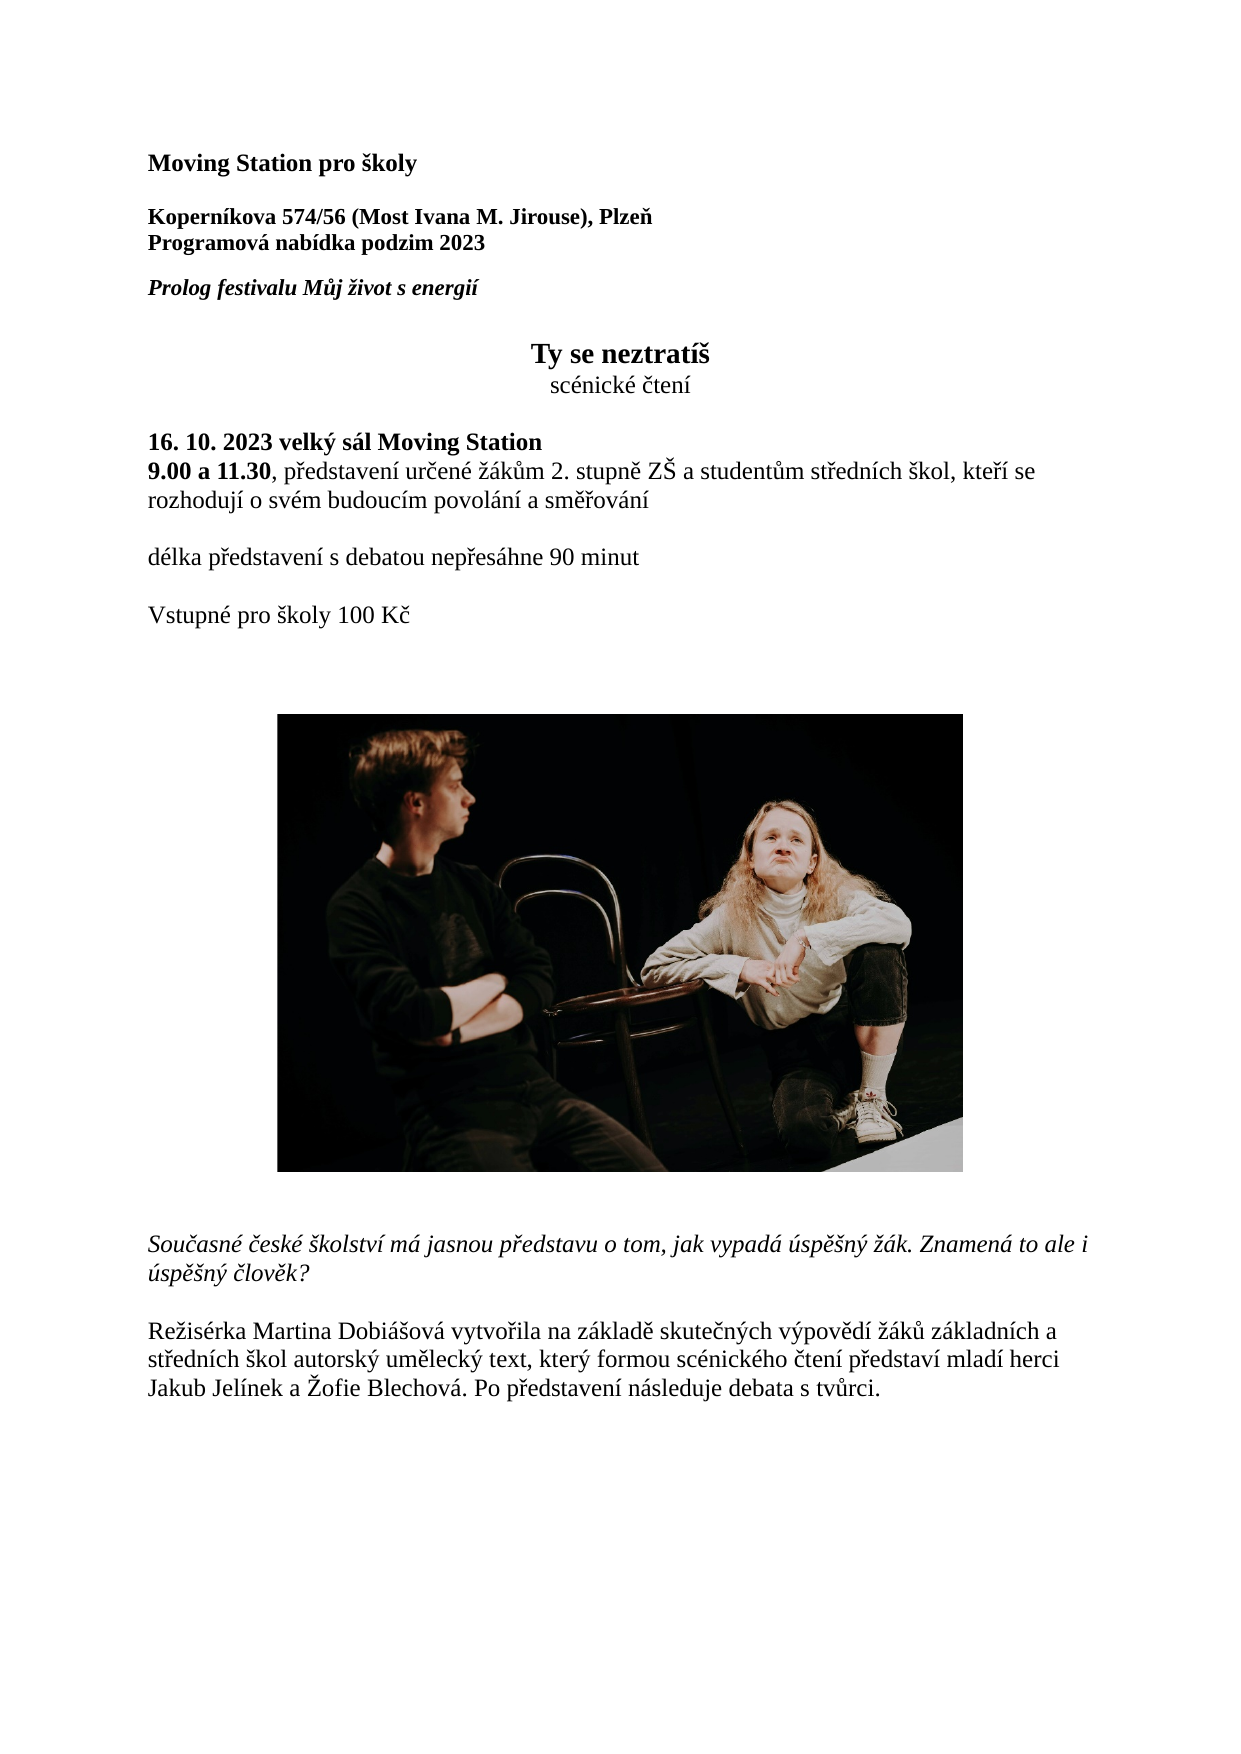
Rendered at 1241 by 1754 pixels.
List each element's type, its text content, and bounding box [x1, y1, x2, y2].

text Vstupné pro školy 100 Kč [148, 600, 1093, 628]
text 9.00 a 11.30, představení určené žákům 2. stupně ZŠ a studentům středních škol, kteří se rozhodují o svém budoucím povolání a směřování [148, 456, 1093, 513]
text Programová nabídka podzim 2023 [148, 229, 1093, 255]
text délka představení s debatou nepřesáhne 90 minut [148, 542, 1093, 571]
text 16. 10. 2023 velký sál Moving Station [148, 427, 1093, 456]
text Koperníkova 574/56 (Most Ivana M. Jirouse), Plzeň [148, 203, 1093, 229]
text scénické čtení [148, 370, 1093, 398]
text Současné české školství má jasnou představu o tom, jak vypadá úspěšný žák. Znamená to ale i úspěšný člověk? [148, 1229, 1093, 1287]
text Moving Station pro školy [148, 148, 1093, 176]
text Ty se neztratíš [148, 336, 1093, 370]
text Prolog festivalu Můj život s energií [148, 274, 1093, 301]
text Režisérka Martina Dobiášová vytvořila na základě skutečných výpovědí žáků základních a středních škol autorský umělecký text, který formou scénického čtení představí mladí herci Jakub Jelínek a Žofie Blechová. Po představení následuje debata s tvůrci. [148, 1316, 1093, 1402]
picture [277, 714, 963, 1172]
